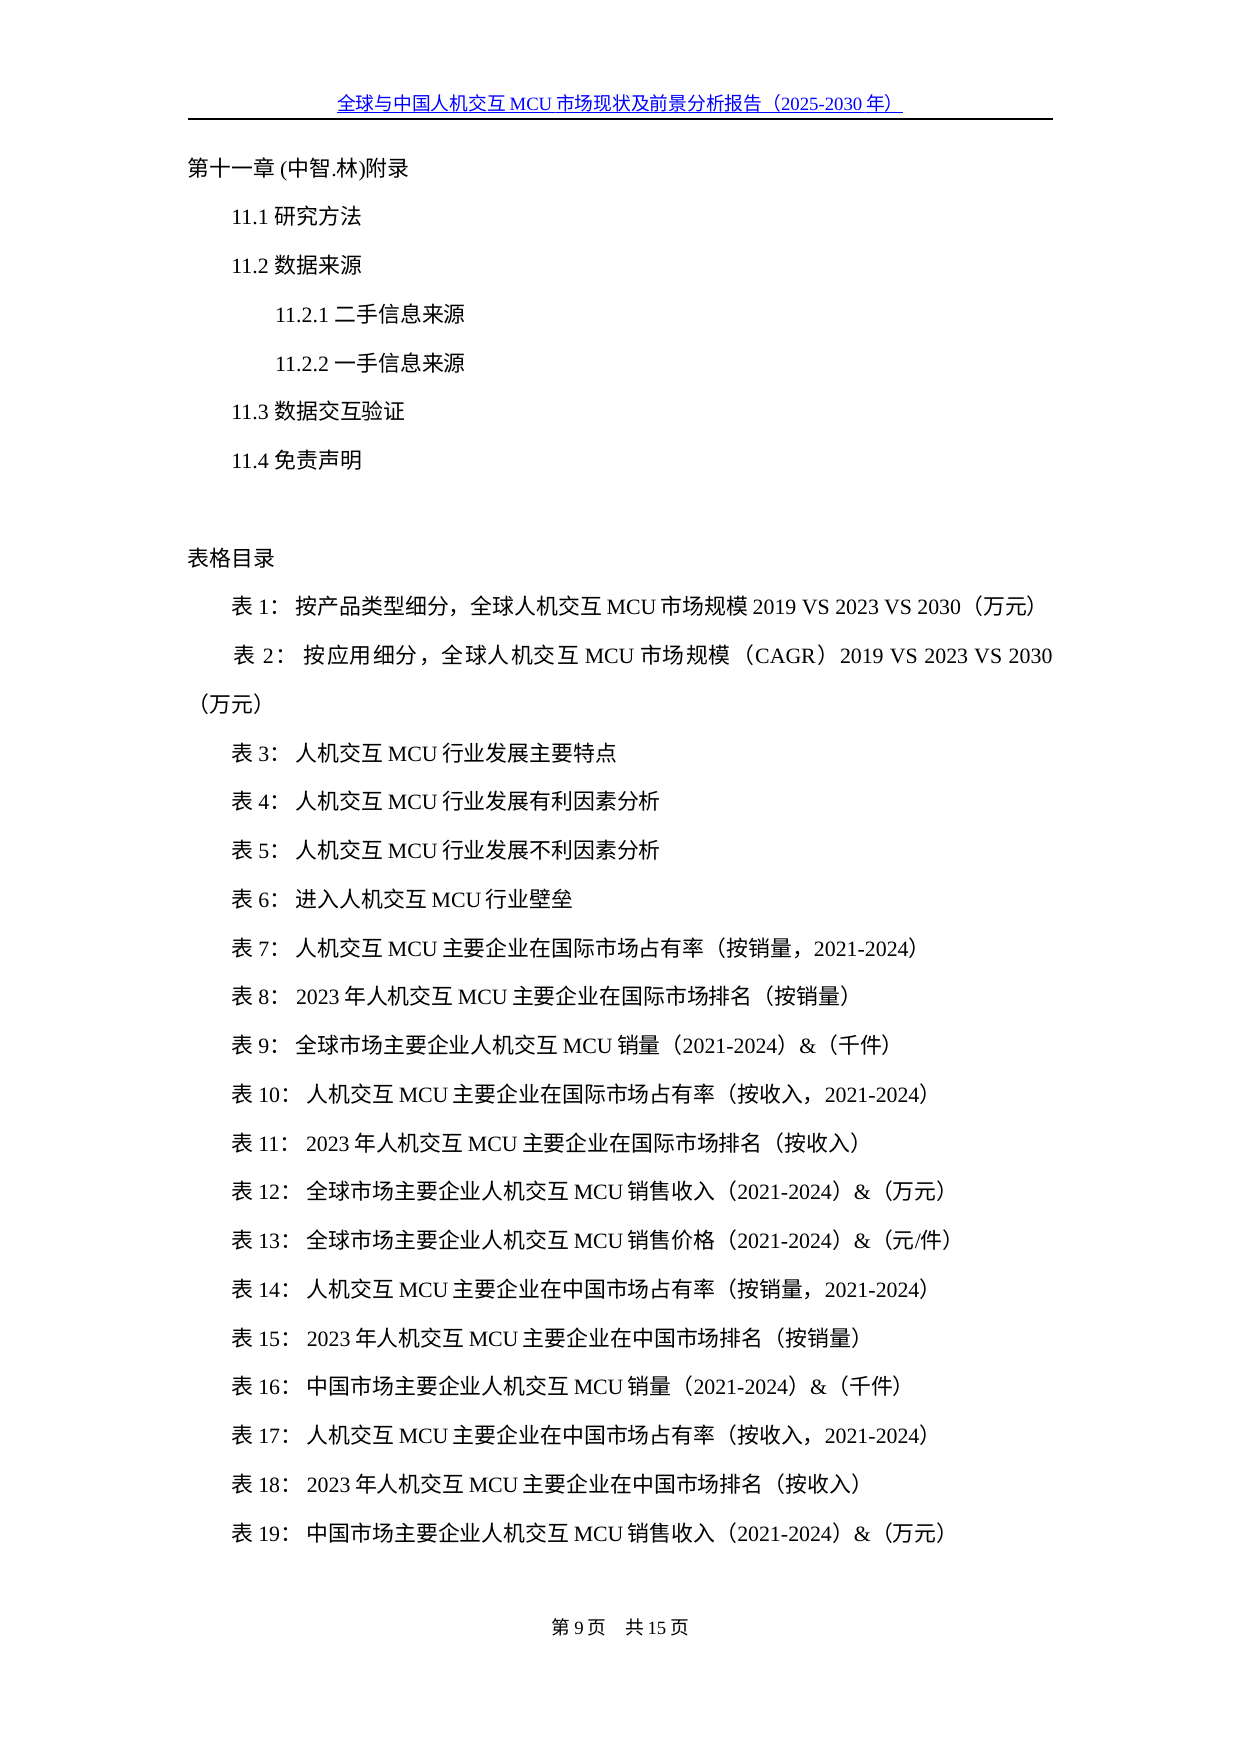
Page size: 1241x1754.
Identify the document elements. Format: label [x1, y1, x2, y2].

text [187, 150, 1053, 1548]
